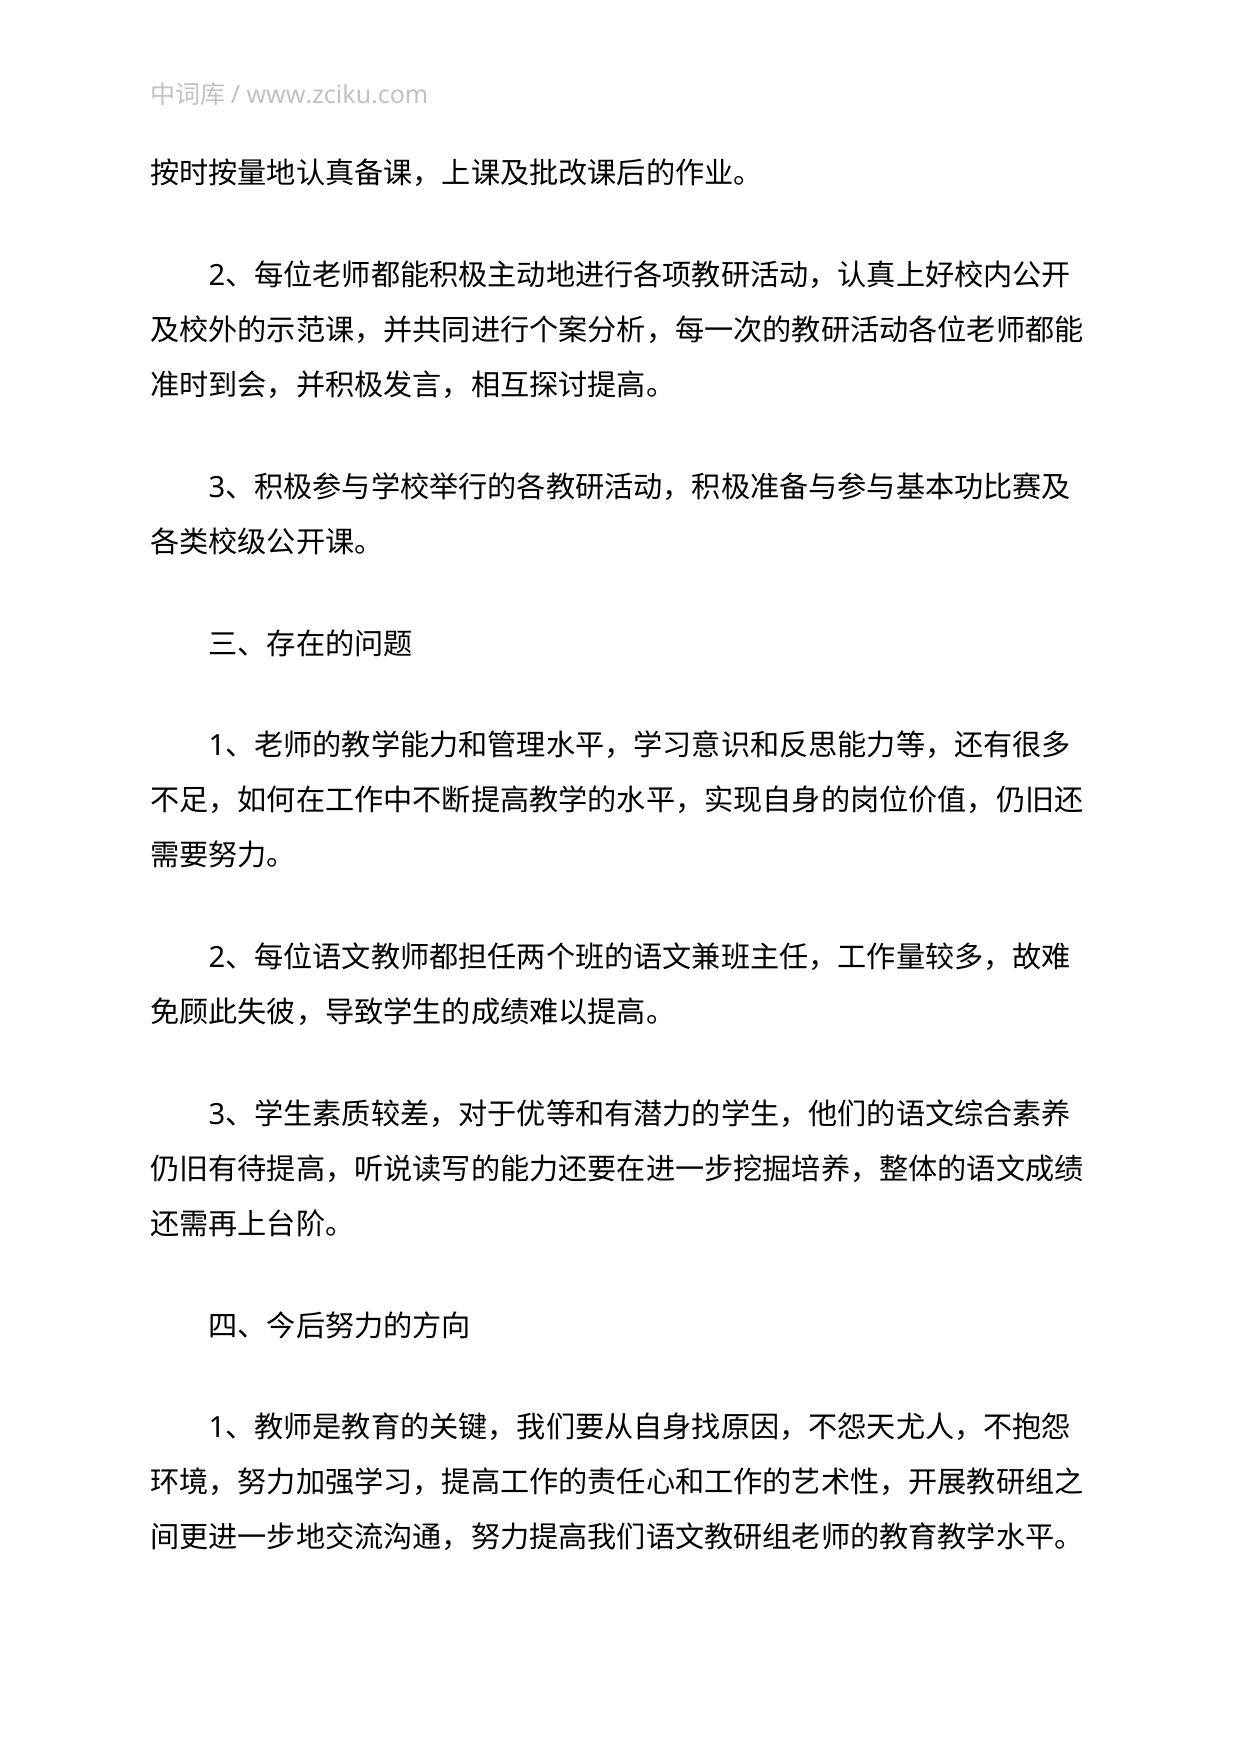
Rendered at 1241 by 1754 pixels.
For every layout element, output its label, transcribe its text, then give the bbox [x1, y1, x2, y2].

text 四、今后努力的方向 [150, 1302, 1090, 1344]
text 3、学生素质较差，对于优等和有潜力的学生，他们的语文综合素养仍旧有待提高，听说读写的能力还要在进一步挖掘培养，整体的语文成绩还需再上台阶。 [150, 1090, 1090, 1243]
text 2、每位老师都能积极主动地进行各项教研活动，认真上好校内公开及校外的示范课，并共同进行个案分析，每一次的教研活动各位老师都能准时到会，并积极发言，相互探讨提高。 [150, 252, 1090, 404]
text 三、存在的问题 [150, 620, 1090, 662]
text 2、每位语文教师都担任两个班的语文兼班主任，工作量较多，故难免顾此失彼，导致学生的成绩难以提高。 [150, 934, 1090, 1031]
text 3、积极参与学校举行的各教研活动，积极准备与参与基本功比赛及各类校级公开课。 [150, 463, 1090, 561]
text 1、老师的教学能力和管理水平，学习意识和反思能力等，还有很多不足，如何在工作中不断提高教学的水平，实现自身的岗位价值，仍旧还需要努力。 [150, 722, 1090, 874]
text 1、教师是教育的关键，我们要从自身找原因，不怨天尤人，不抱怨环境，努力加强学习，提高工作的责任心和工作的艺术性，开展教研组之间更进一步地交流沟通，努力提高我们语文教研组老师的教育教学水平。 [150, 1404, 1090, 1556]
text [150, 150, 1090, 192]
